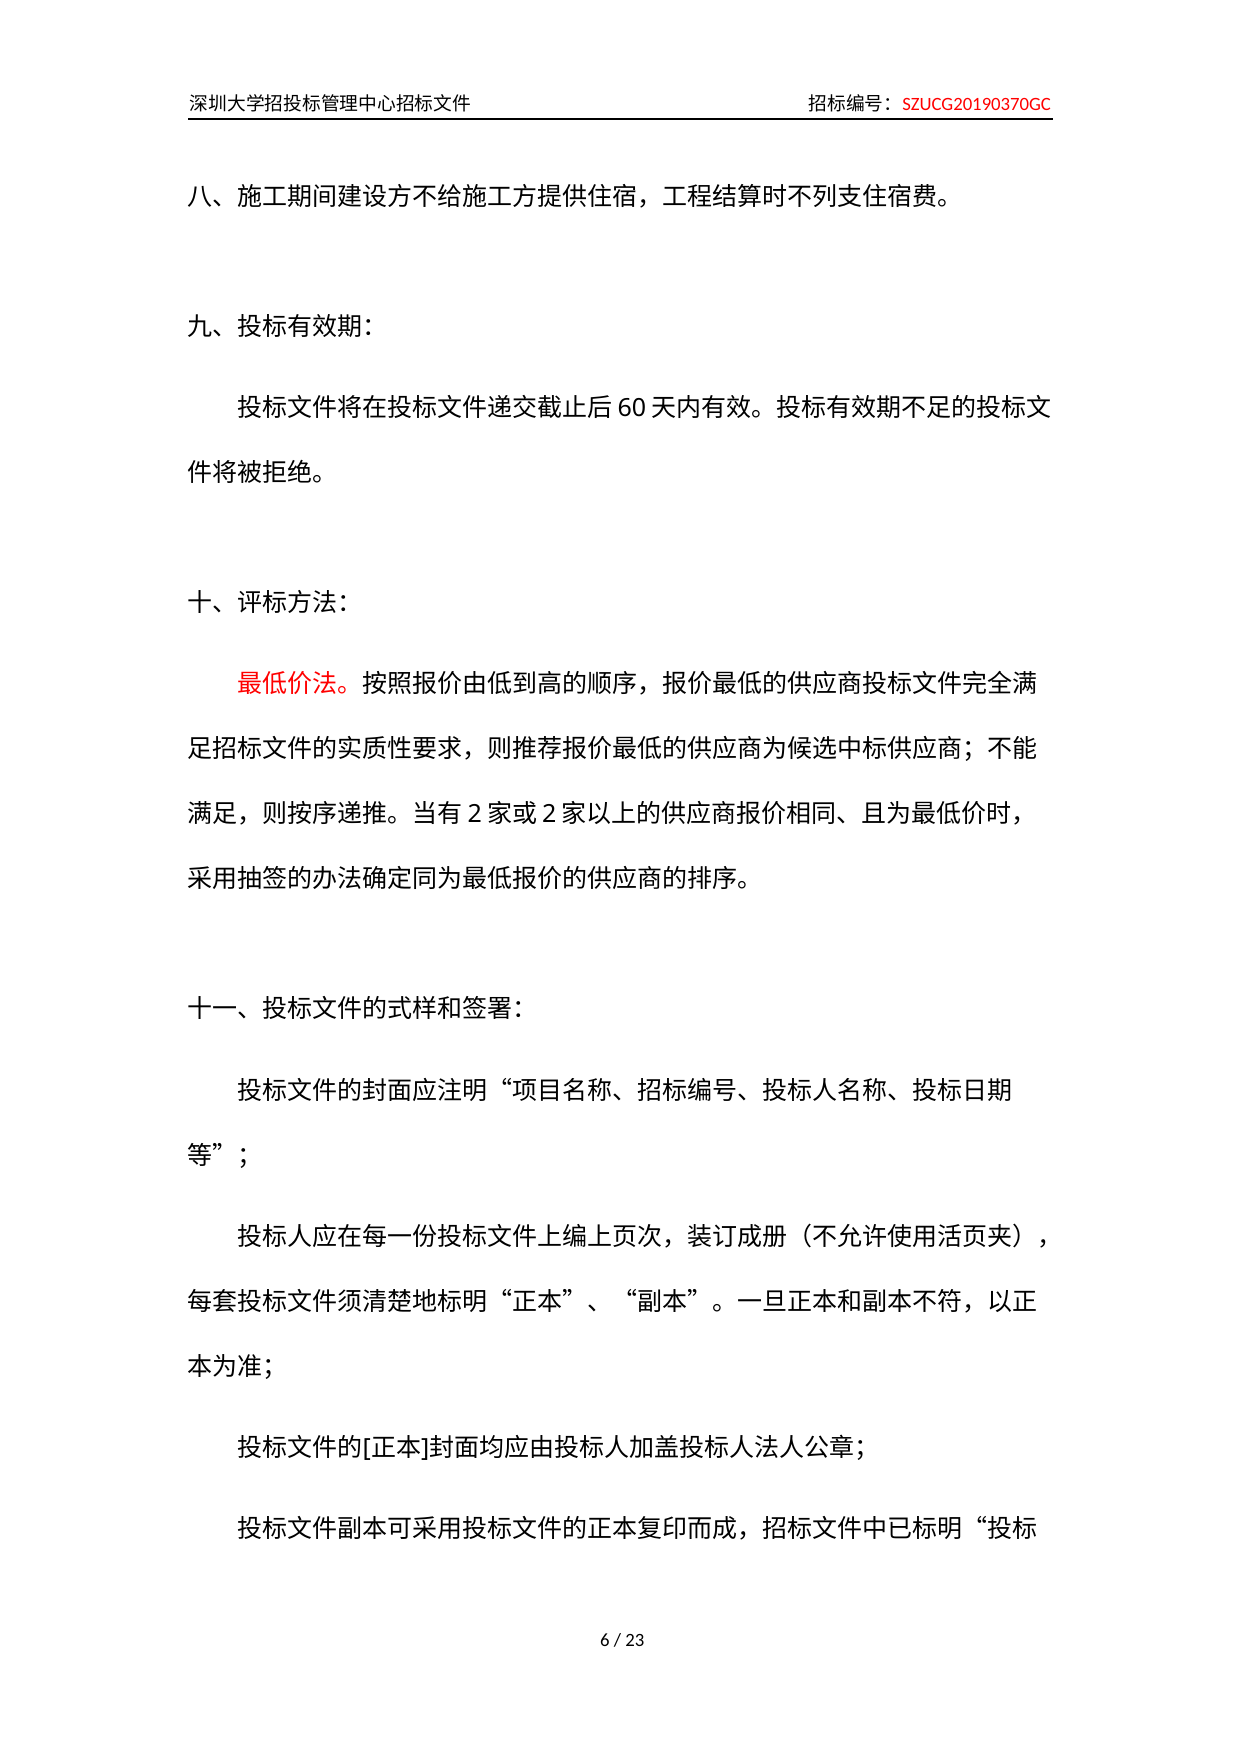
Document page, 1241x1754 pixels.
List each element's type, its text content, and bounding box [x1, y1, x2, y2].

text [187, 1494, 1053, 1559]
text 投标文件的[正本]封面均应由投标人加盖投标人法人公章； [187, 1413, 1053, 1478]
text 投标文件的封面应注明“项目名称、招标编号、投标人名称、投标日期等”； [187, 1056, 1053, 1186]
text 十、评标方法： [187, 568, 1053, 633]
text 十一、投标文件的式样和签署： [187, 974, 1053, 1039]
text 投标文件将在投标文件递交截止后60天内有效。投标有效期不足的投标文件将被拒绝。 [187, 373, 1053, 503]
text 八、施工期间建设方不给施工方提供住宿，工程结算时不列支住宿费。 [187, 162, 1053, 227]
text 九、投标有效期： [187, 292, 1053, 357]
text 最低价法。按照报价由低到高的顺序，报价最低的供应商投标文件完全满足招标文件的实质性要求，则推荐报价最低的供应商为候选中标供应商；不能满足，则按序递推。当有2家或2家以上的供应商报价相同、且为最低价时，采用抽签的办法确定同为最低报价的供应商的排序。 [187, 649, 1053, 909]
text 投标人应在每一份投标文件上编上页次，装订成册（不允许使用活页夹），每套投标文件须清楚地标明“正本”、“副本”。一旦正本和副本不符，以正本为准； [187, 1202, 1053, 1397]
